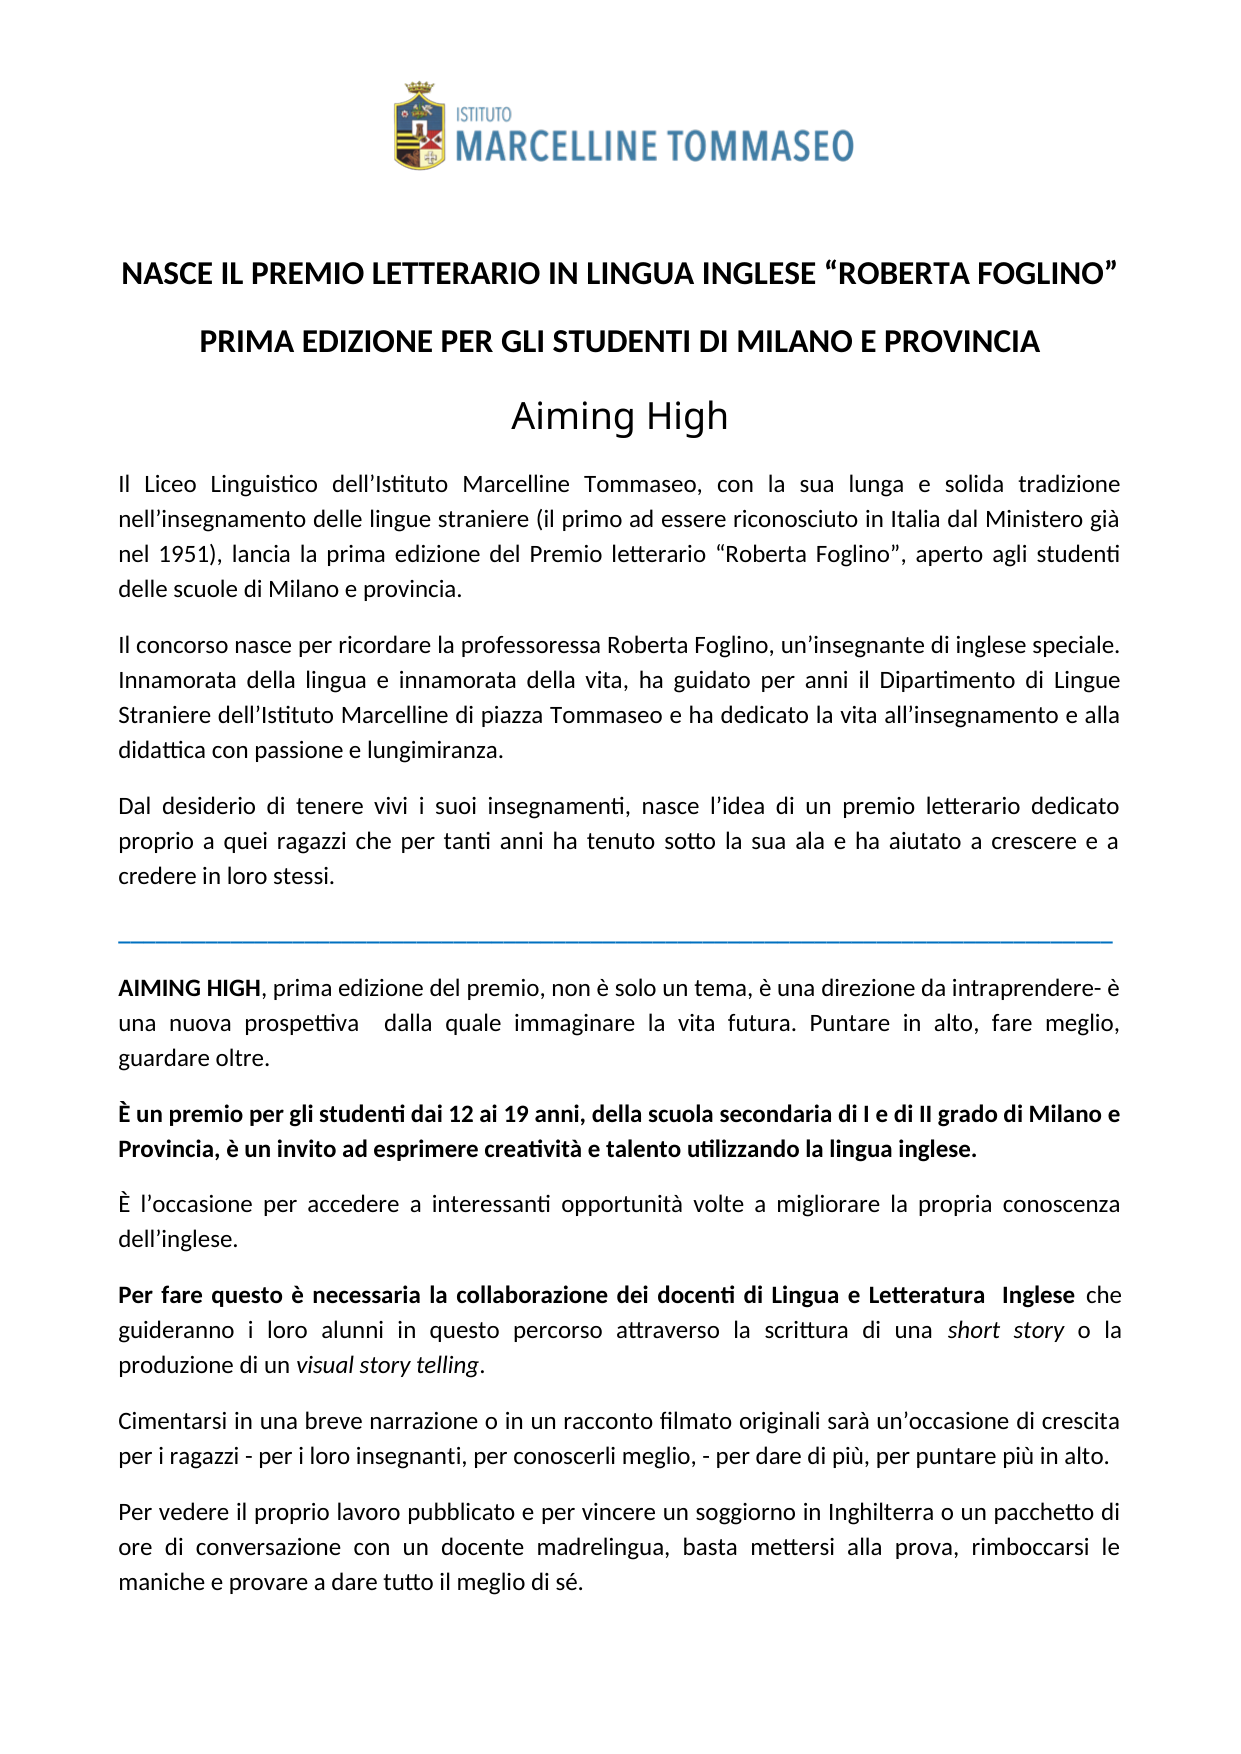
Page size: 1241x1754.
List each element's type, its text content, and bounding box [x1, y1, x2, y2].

text AIMING HIGH, prima edizione del premio, non è solo un tema, è una direzione da intraprendere- è una nuova prospettiva dalla quale immaginare la vita futura. Puntare in alto, fare meglio, guardare oltre. [118, 972, 1122, 1072]
text ________________________________________________________________________________ [118, 916, 1122, 947]
picture [370, 73, 870, 185]
text Per vedere il proprio lavoro pubblicato e per vincere un soggiorno in Inghilterra o un pacchetto di ore di conversazione con un docente madrelingua, basta mettersi alla prova, rimboccarsi le maniche e provare a dare tutto il meglio di sé. [118, 1496, 1122, 1597]
text PRIMA EDIZIONE PER GLI STUDENTI DI MILANO E PROVINCIA [118, 320, 1122, 361]
text Il concorso nasce per ricordare la professoressa Roberta Foglino, un’insegnante di inglese speciale. Innamorata della lingua e innamorata della vita, ha guidato per anni il Dipartimento di Lingue Straniere dell’Istituto Marcelline di piazza Tommaseo e ha dedicato la vita all’insegnamento e alla didattica con passione e lungimiranza. [118, 629, 1122, 765]
text Aiming High [118, 389, 1122, 440]
text Cimentarsi in una breve narrazione o in un racconto filmato originali sarà un’occasione di crescita per i ragazzi - per i loro insegnanti, per conoscerli meglio, - per dare di più, per puntare più in alto. [118, 1405, 1122, 1471]
text NASCE IL PREMIO LETTERARIO IN LINGUA INGLESE “ROBERTA FOGLINO” [118, 252, 1122, 293]
text È un premio per gli studenti dai 12 ai 19 anni, della scuola secondaria di I e di II grado di Milano e Provincia, è un invito ad esprimere creatività e talento utilizzando la lingua inglese. [118, 1098, 1122, 1163]
text Dal desiderio di tenere vivi i suoi insegnamenti, nasce l’idea di un premio letterario dedicato proprio a quei ragazzi che per tanti anni ha tenuto sotto la sua ala e ha aiutato a crescere e a credere in loro stessi. [118, 790, 1122, 891]
text Il Liceo Linguistico dell’Istituto Marcelline Tommaseo, con la sua lunga e solida tradizione nell’insegnamento delle lingue straniere (il primo ad essere riconosciuto in Italia dal Ministero già nel 1951), lancia la prima edizione del Premio letterario “Roberta Foglino”, aperto agli studenti delle scuole di Milano e provincia. [118, 469, 1122, 604]
text È l’occasione per accedere a interessanti opportunità volte a migliorare la propria conoscenza dell’inglese. [118, 1189, 1122, 1254]
text Per fare questo è necessaria la collaborazione dei docenti di Lingua e Letteratura Inglese che guideranno i loro alunni in questo percorso attraverso la scrittura di una short story o la produzione di un visual story telling. [118, 1279, 1122, 1380]
